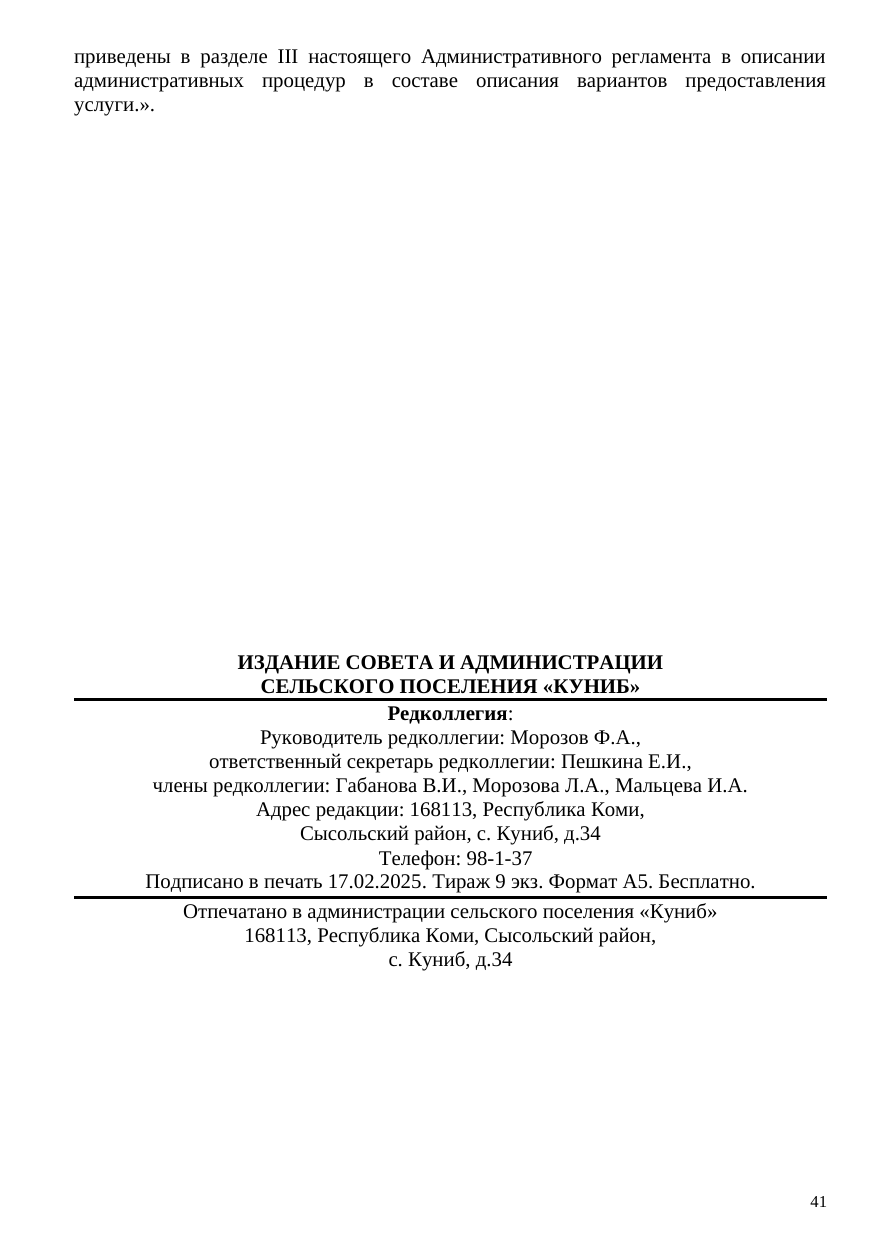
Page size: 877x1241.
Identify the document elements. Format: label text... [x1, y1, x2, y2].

text Редколлегия: [74, 701, 827, 725]
text Телефон: 98-1-37 [74, 845, 827, 869]
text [74, 44, 827, 116]
text СЕЛЬСКОГО ПОСЕЛЕНИЯ «КУНИБ» [74, 674, 827, 698]
text Сысольский район, с. Куниб, д.34 [74, 821, 827, 845]
text члены редколлегии: Габанова В.И., Морозова Л.А., Мальцева И.А. [74, 773, 827, 797]
text 168113, Республика Коми, Сысольский район, [74, 923, 827, 947]
text Подписано в печать 17.02.2025. Тираж 9 экз. Формат А5. Бесплатно. [74, 869, 827, 896]
text Руководитель редколлегии: Морозов Ф.А., [74, 725, 827, 749]
text ответственный секретарь редколлегии: Пешкина Е.И., [74, 749, 827, 773]
text с. Куниб, д.34 [74, 947, 827, 971]
text Отпечатано в администрации сельского поселения «Куниб» [74, 899, 827, 923]
text Адрес редакции: 168113, Республика Коми, [74, 797, 827, 821]
text ИЗДАНИЕ СОВЕТА И АДМИНИСТРАЦИИ [74, 650, 827, 674]
